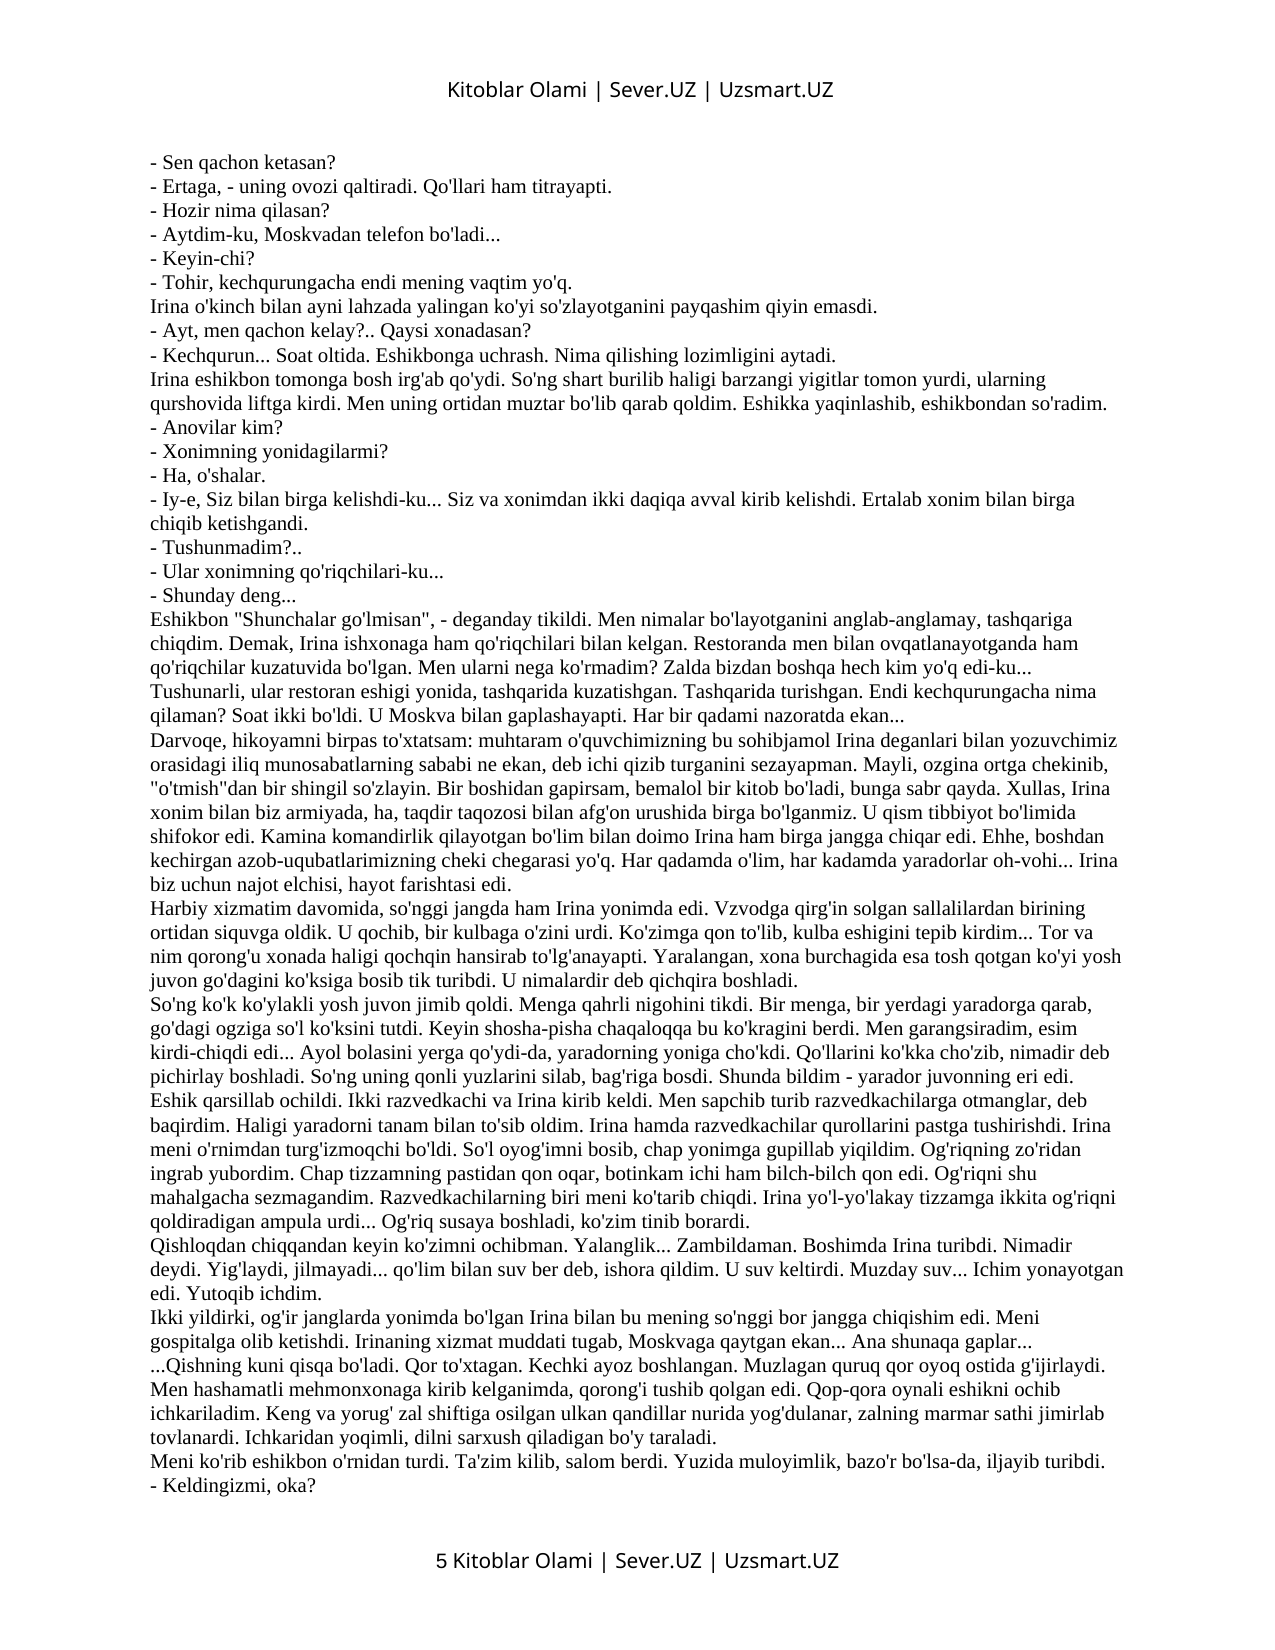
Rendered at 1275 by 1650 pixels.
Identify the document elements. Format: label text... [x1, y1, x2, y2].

text - Ertaga, - uning ovozi qaltiradi. Qo'llari ham titrayapti. [150, 174, 1125, 198]
text - Hozir nima qilasan? [150, 198, 1125, 222]
text - Ayt, men qachon kelay?.. Qaysi xonadasan? [150, 318, 1125, 342]
text - Tushunmadim?.. [150, 535, 1125, 559]
text Ikki yildirki, og'ir janglarda yonimda bo'lgan Irina bilan bu mening so'nggi bor jangga chiqishim edi. Meni gospitalga olib ketishdi. Irinaning xizmat muddati tugab, Moskvaga qaytgan ekan... Ana shunaqa gaplar... [150, 1305, 1125, 1353]
text ...Qishning kuni qisqa bo'ladi. Qor to'xtagan. Kechki ayoz boshlangan. Muzlagan quruq qor oyoq ostida g'ijirlaydi. Men hashamatli mehmonxonaga kirib kelganimda, qorong'i tushib qolgan edi. Qop-qora oynali eshikni ochib ichkariladim. Keng va yorug' zal shiftiga osilgan ulkan qandillar nurida yog'dulanar, zalning marmar sathi jimirlab tovlanardi. Ichkaridan yoqimli, dilni sarxush qiladigan bo'y taraladi. [150, 1353, 1125, 1449]
text - Sen qachon ketasan? [150, 150, 1125, 174]
text - Kechqurun... Soat oltida. Eshikbonga uchrash. Nima qilishing lozimligini aytadi. [150, 342, 1125, 367]
text So'ng ko'k ko'ylakli yosh juvon jimib qoldi. Menga qahrli nigohini tikdi. Bir menga, bir yerdagi yaradorga qarab, go'dagi ogziga so'l ko'ksini tutdi. Keyin shosha-pisha chaqaloqqa bu ko'kragini berdi. Men garangsiradim, esim kirdi-chiqdi edi... Ayol bolasini yerga qo'ydi-da, yaradorning yoniga cho'kdi. Qo'llarini ko'kka cho'zib, nimadir deb pichirlay boshladi. So'ng uning qonli yuzlarini silab, bag'riga bosdi. Shunda bildim - yarador juvonning eri edi. Eshik qarsillab ochildi. Ikki razvedkachi va Irina kirib keldi. Men sapchib turib razvedkachilarga otmanglar, deb baqirdim. Haligi yaradorni tanam bilan to'sib oldim. Irina hamda razvedkachilar qurollarini pastga tushirishdi. Irina meni o'rnimdan turg'izmoqchi bo'ldi. So'l oyog'imni bosib, chap yonimga gupillab yiqildim. Og'riqning zo'ridan ingrab yubordim. Chap tizzamning pastidan qon oqar, botinkam ichi ham bilch-bilch qon edi. Og'riqni shu mahalgacha sezmagandim. Razvedkachilarning biri meni ko'tarib chiqdi. Irina yo'l-yo'lakay tizzamga ikkita og'riqni qoldiradigan ampula urdi... Og'riq susaya boshladi, ko'zim tinib borardi. [150, 992, 1125, 1233]
text Meni ko'rib eshikbon o'rnidan turdi. Ta'zim kilib, salom berdi. Yuzida muloyimlik, bazo'r bo'lsa-da, iljayib turibdi. [150, 1449, 1125, 1473]
text - Ha, o'shalar. [150, 463, 1125, 487]
text Irina o'kinch bilan ayni lahzada yalingan ko'yi so'zlayotganini payqashim qiyin emasdi. [150, 294, 1125, 318]
text - Tohir, kechqurungacha endi mening vaqtim yo'q. [150, 270, 1125, 294]
text Harbiy xizmatim davomida, so'nggi jangda ham Irina yonimda edi. Vzvodga qirg'in solgan sallalilardan birining ortidan siquvga oldik. U qochib, bir kulbaga o'zini urdi. Ko'zimga qon to'lib, kulba eshigini tepib kirdim... Tor va nim qorong'u xonada haligi qochqin hansirab to'lg'anayapti. Yaralangan, xona burchagida esa tosh qotgan ko'yi yosh juvon go'dagini ko'ksiga bosib tik turibdi. U nimalardir deb qichqira boshladi. [150, 896, 1125, 992]
text - Xonimning yonidagilarmi? [150, 439, 1125, 463]
text - Keyin-chi? [150, 246, 1125, 270]
text - Iy-e, Siz bilan birga kelishdi-ku... Siz va xonimdan ikki daqiqa avval kirib kelishdi. Ertalab xonim bilan birga chiqib ketishgandi. [150, 487, 1125, 535]
text - Anovilar kim? [150, 415, 1125, 439]
text - Keldingizmi, oka? [150, 1473, 1125, 1497]
text Irina eshikbon tomonga bosh irg'ab qo'ydi. So'ng shart burilib haligi barzangi yigitlar tomon yurdi, ularning qurshovida liftga kirdi. Men uning ortidan muztar bo'lib qarab qoldim. Eshikka yaqinlashib, eshikbondan so'radim. [150, 367, 1125, 415]
text Darvoqe, hikoyamni birpas to'xtatsam: muhtaram o'quvchimizning bu sohibjamol Irina deganlari bilan yozuvchimiz orasidagi iliq munosabatlarning sababi ne ekan, deb ichi qizib turganini sezayapman. Mayli, ozgina ortga chekinib, "o'tmish"dan bir shingil so'zlayin. Bir boshidan gapirsam, bemalol bir kitob bo'ladi, bunga sabr qayda. Xullas, Irina xonim bilan biz armiyada, ha, taqdir taqozosi bilan afg'on urushida birga bo'lganmiz. U qism tibbiyot bo'limida shifokor edi. Kamina komandirlik qilayotgan bo'lim bilan doimo Irina ham birga jangga chiqar edi. Ehhe, boshdan kechirgan azob-uqubatlarimizning cheki chegarasi yo'q. Har qadamda o'lim, har kadamda yaradorlar oh-vohi... Irina biz uchun najot elchisi, hayot farishtasi edi. [150, 727, 1125, 896]
text Qishloqdan chiqqandan keyin ko'zimni ochibman. Yalanglik... Zambildaman. Boshimda Irina turibdi. Nimadir deydi. Yig'laydi, jilmayadi... qo'lim bilan suv ber deb, ishora qildim. U suv keltirdi. Muzday suv... Ichim yonayotgan edi. Yutoqib ichdim. [150, 1233, 1125, 1305]
text - Ular xonimning qo'riqchilari-ku... [150, 559, 1125, 583]
text - Aytdim-ku, Moskvadan telefon bo'ladi... [150, 222, 1125, 246]
text - Shunday deng... [150, 583, 1125, 607]
text Eshikbon "Shunchalar go'lmisan", - deganday tikildi. Men nimalar bo'layotganini anglab-anglamay, tashqariga chiqdim. Demak, Irina ishxonaga ham qo'riqchilari bilan kelgan. Restoranda men bilan ovqatlanayotganda ham qo'riqchilar kuzatuvida bo'lgan. Men ularni nega ko'rmadim? Zalda bizdan boshqa hech kim yo'q edi-ku... Tushunarli, ular restoran eshigi yonida, tashqarida kuzatishgan. Tashqarida turishgan. Endi kechqurungacha nima qilaman? Soat ikki bo'ldi. U Moskva bilan gaplashayapti. Har bir qadami nazoratda ekan... [150, 607, 1125, 727]
